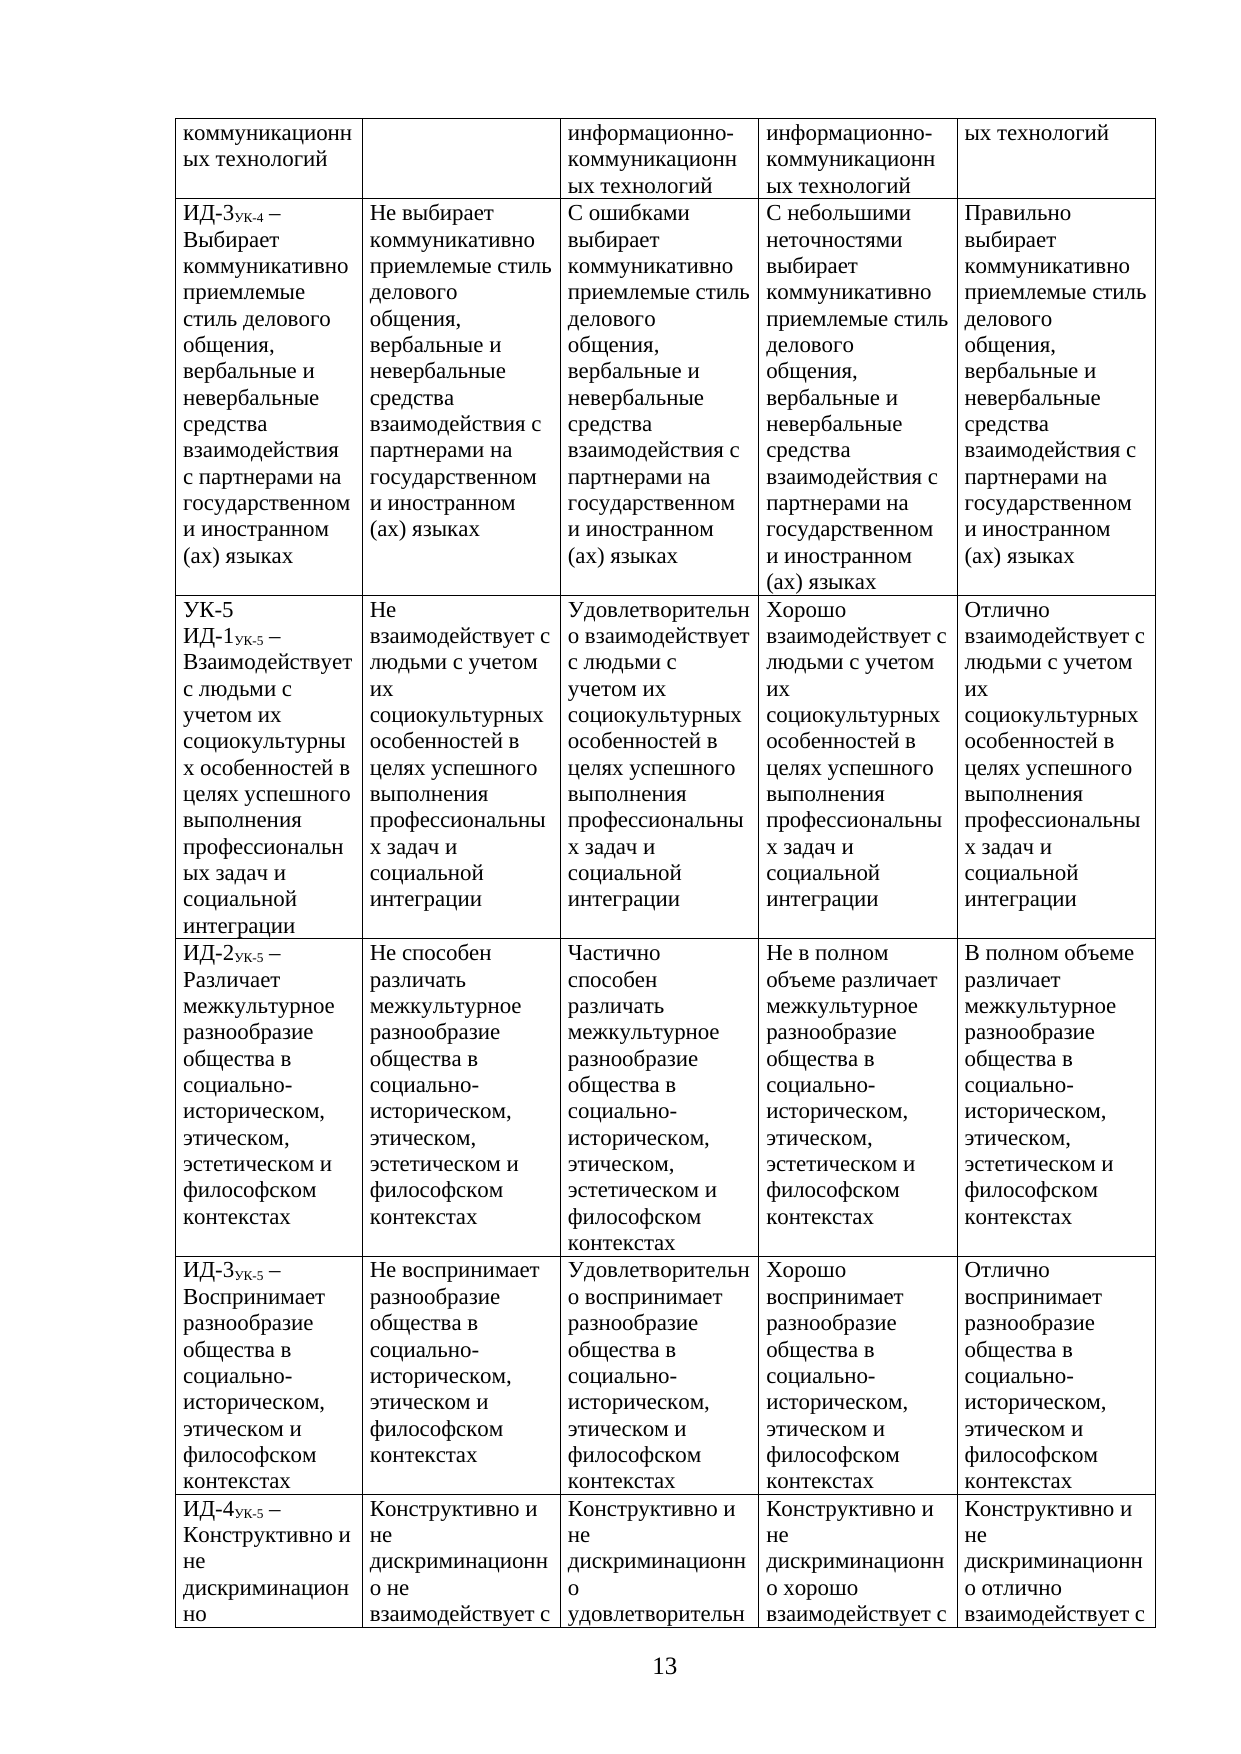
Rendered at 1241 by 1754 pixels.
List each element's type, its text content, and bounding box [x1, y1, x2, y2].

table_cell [759, 1495, 957, 1627]
table_cell Не взаимодействует с людьми с учетом их социокультурных особенностей в целях успешного выполнения профессиональных задач и социальной интеграции [363, 596, 560, 938]
table_cell С ошибками выбирает коммуникативно приемлемые стиль делового общения, вербальные и невербальные средства взаимодействия с партнерами на государственном и иностранном (ах) языках [561, 199, 758, 594]
table_cell Не способен различать межкультурное разнообразие общества в социально-историческом, этическом, эстетическом и философском контекстах [363, 939, 560, 1256]
table_cell В полном объеме различает межкультурное разнообразие общества в социально-историческом, этическом, эстетическом и философском контекстах [958, 939, 1155, 1256]
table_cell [176, 1495, 362, 1627]
table_cell Хорошо воспринимает разнообразие общества в социально-историческом, этическом и философском контекстах [759, 1257, 957, 1494]
table_cell Удовлетворительно взаимодействует с людьми с учетом их социокультурных особенностей в целях успешного выполнения профессиональных задач и социальной интеграции [561, 596, 758, 938]
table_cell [561, 1495, 758, 1627]
table_cell Отлично воспринимает разнообразие общества в социально-историческом, этическом и философском контекстах [958, 1257, 1155, 1494]
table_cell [363, 1495, 560, 1627]
table_cell УК-5 ИД-1УК-5 – Взаимодействует с людьми с учетом их социокультурных особенностей в целях успешного выполнения профессиональных задач и социальной интеграции [176, 596, 362, 938]
table_cell Не в полном объеме различает межкультурное разнообразие общества в социально-историческом, этическом, эстетическом и философском контекстах [759, 939, 957, 1256]
table_cell ИД-3УК-4 – Выбирает коммуникативно приемлемые стиль делового общения, вербальные и невербальные средства взаимодействия с партнерами на государственном и иностранном (ах) языках [176, 199, 362, 594]
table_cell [958, 119, 1155, 198]
table_cell Не выбирает коммуникативно приемлемые стиль делового общения, вербальные и невербальные средства взаимодействия с партнерами на государственном и иностранном (ах) языках [363, 199, 560, 594]
table_cell Отлично взаимодействует с людьми с учетом их социокультурных особенностей в целях успешного выполнения профессиональных задач и социальной интеграции [958, 596, 1155, 938]
table_cell Частично способен различать межкультурное разнообразие общества в социально-историческом, этическом, эстетическом и философском контекстах [561, 939, 758, 1256]
table_cell ИД-3УК-5 – Воспринимает разнообразие общества в социально-историческом, этическом и философском контекстах [176, 1257, 362, 1494]
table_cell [176, 119, 362, 198]
table_cell С небольшими неточностями выбирает коммуникативно приемлемые стиль делового общения, вербальные и невербальные средства взаимодействия с партнерами на государственном и иностранном (ах) языках [759, 199, 957, 594]
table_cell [958, 1495, 1155, 1627]
table_cell Удовлетворительно воспринимает разнообразие общества в социально-историческом, этическом и философском контекстах [561, 1257, 758, 1494]
table_cell Не воспринимает разнообразие общества в социально-историческом, этическом и философском контекстах [363, 1257, 560, 1494]
table_cell Хорошо взаимодействует с людьми с учетом их социокультурных особенностей в целях успешного выполнения профессиональных задач и социальной интеграции [759, 596, 957, 938]
table_cell Правильно выбирает коммуникативно приемлемые стиль делового общения, вербальные и невербальные средства взаимодействия с партнерами на государственном и иностранном (ах) языках [958, 199, 1155, 594]
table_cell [759, 119, 957, 198]
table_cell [363, 119, 560, 198]
table_cell ИД-2УК-5 – Различает межкультурное разнообразие общества в социально-историческом, этическом, эстетическом и философском контекстах [176, 939, 362, 1256]
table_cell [561, 119, 758, 198]
